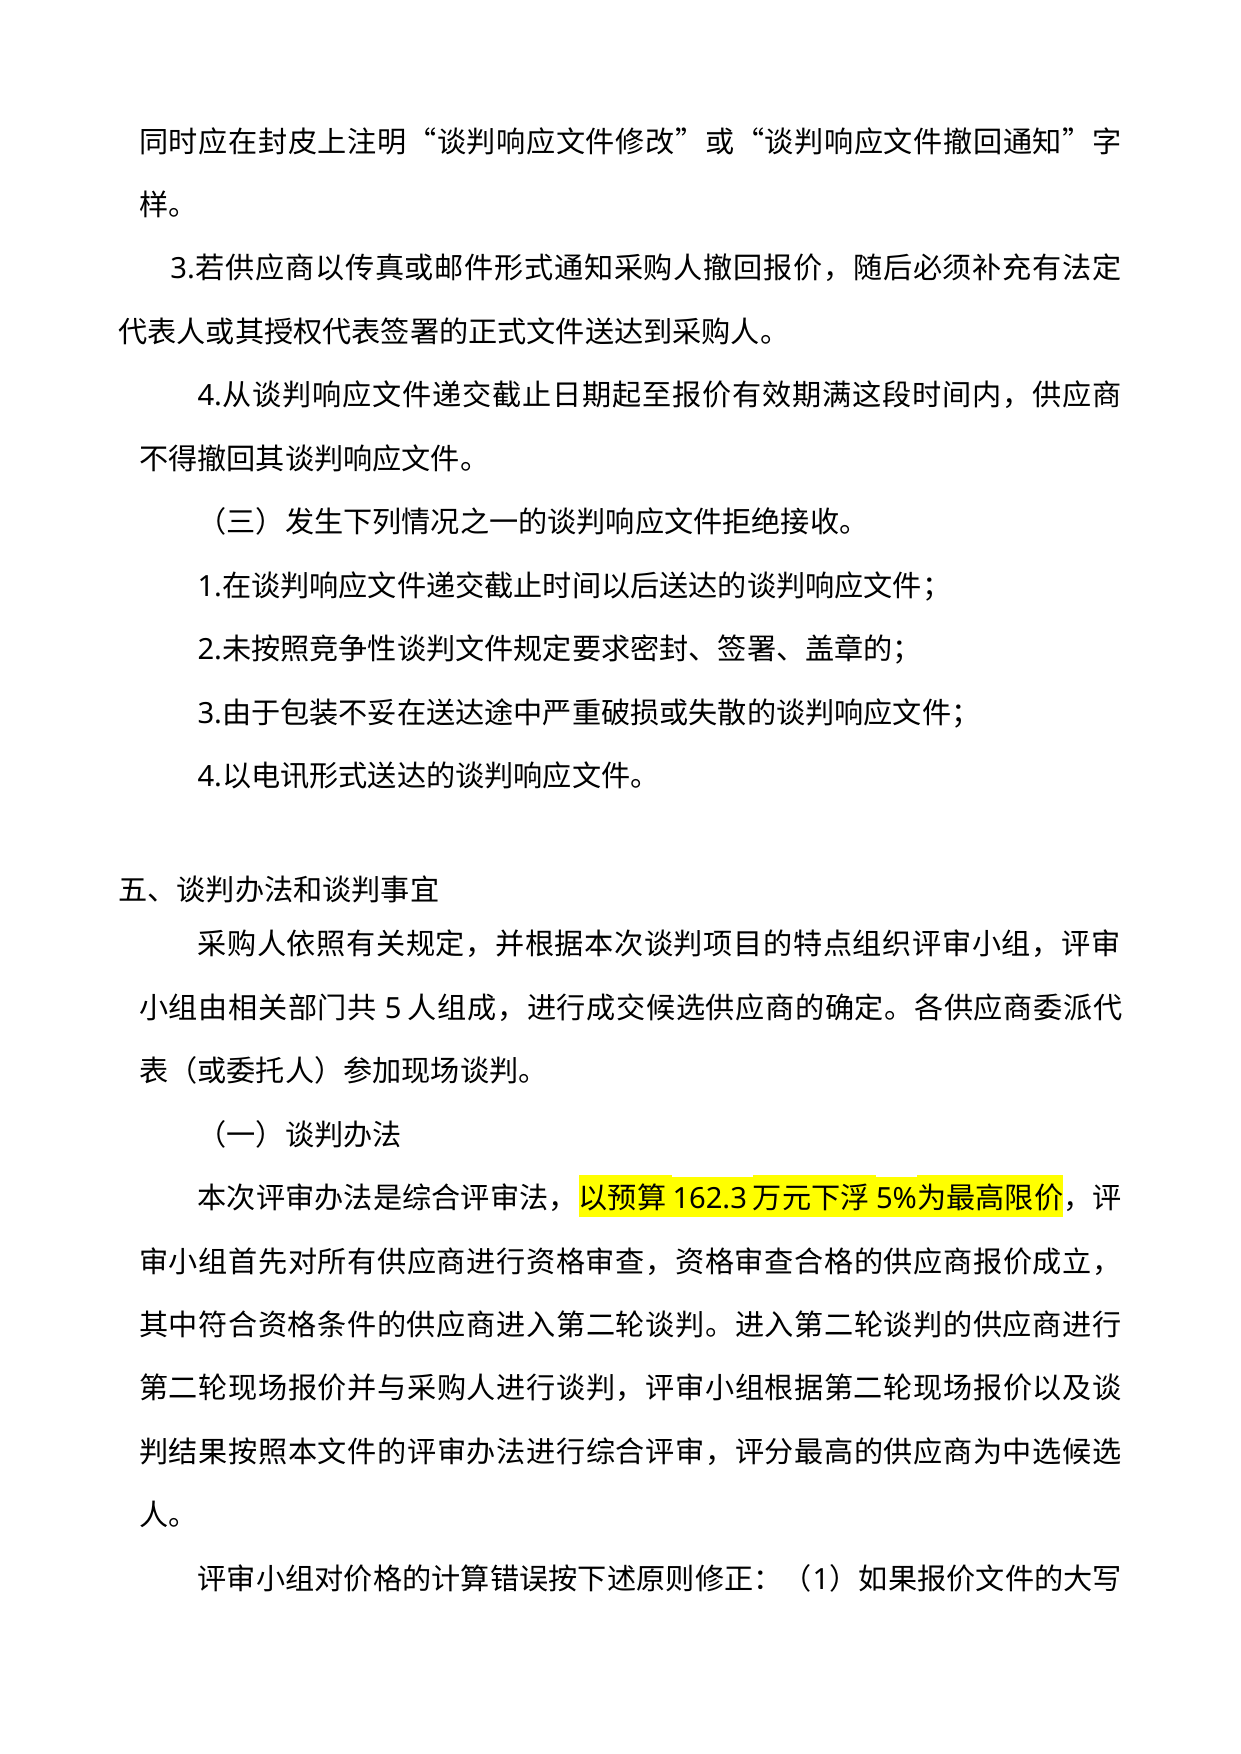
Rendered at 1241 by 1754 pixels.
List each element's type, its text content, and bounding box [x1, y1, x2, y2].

text 3.若供应商以传真或邮件形式通知采购人撤回报价，随后必须补充有法定代表人或其授权代表签署的正式文件送达到采购人。 [118, 245, 1122, 351]
text 4.以电讯形式送达的谈判响应文件。 [139, 753, 1122, 795]
subtitle 五、谈判办法和谈判事宜 [118, 867, 1122, 908]
text 采购人依照有关规定，并根据本次谈判项目的特点组织评审小组，评审小组由相关部门共 5人组成，进行成交候选供应商的确定。各供应商委派代表（或委托人）参加现场谈判。 [139, 921, 1122, 1090]
text （三）发生下列情况之一的谈判响应文件拒绝接收。 [139, 499, 1122, 541]
text 1.在谈判响应文件递交截止时间以后送达的谈判响应文件； [139, 562, 1122, 605]
text 4.从谈判响应文件递交截止日期起至报价有效期满这段时间内，供应商不得撤回其谈判响应文件。 [139, 372, 1122, 478]
text 3.由于包装不妥在送达途中严重破损或失散的谈判响应文件； [139, 689, 1122, 732]
text 2.未按照竞争性谈判文件规定要求密封、签署、盖章的； [139, 626, 1122, 668]
text 本次评审办法是综合评审法，以预算162.3万元下浮5%为最高限价，评审小组首先对所有供应商进行资格审查，资格审查合格的供应商报价成立，其中符合资格条件的供应商进入第二轮谈判。进入第二轮谈判的供应商进行第二轮现场报价并与采购人进行谈判，评审小组根据第二轮现场报价以及谈判结果按照本文件的评审办法进行综合评审，评分最高的供应商为中选候选人。 [139, 1174, 1122, 1534]
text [139, 1555, 1122, 1598]
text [139, 118, 1122, 224]
text （一）谈判办法 [139, 1111, 1122, 1153]
